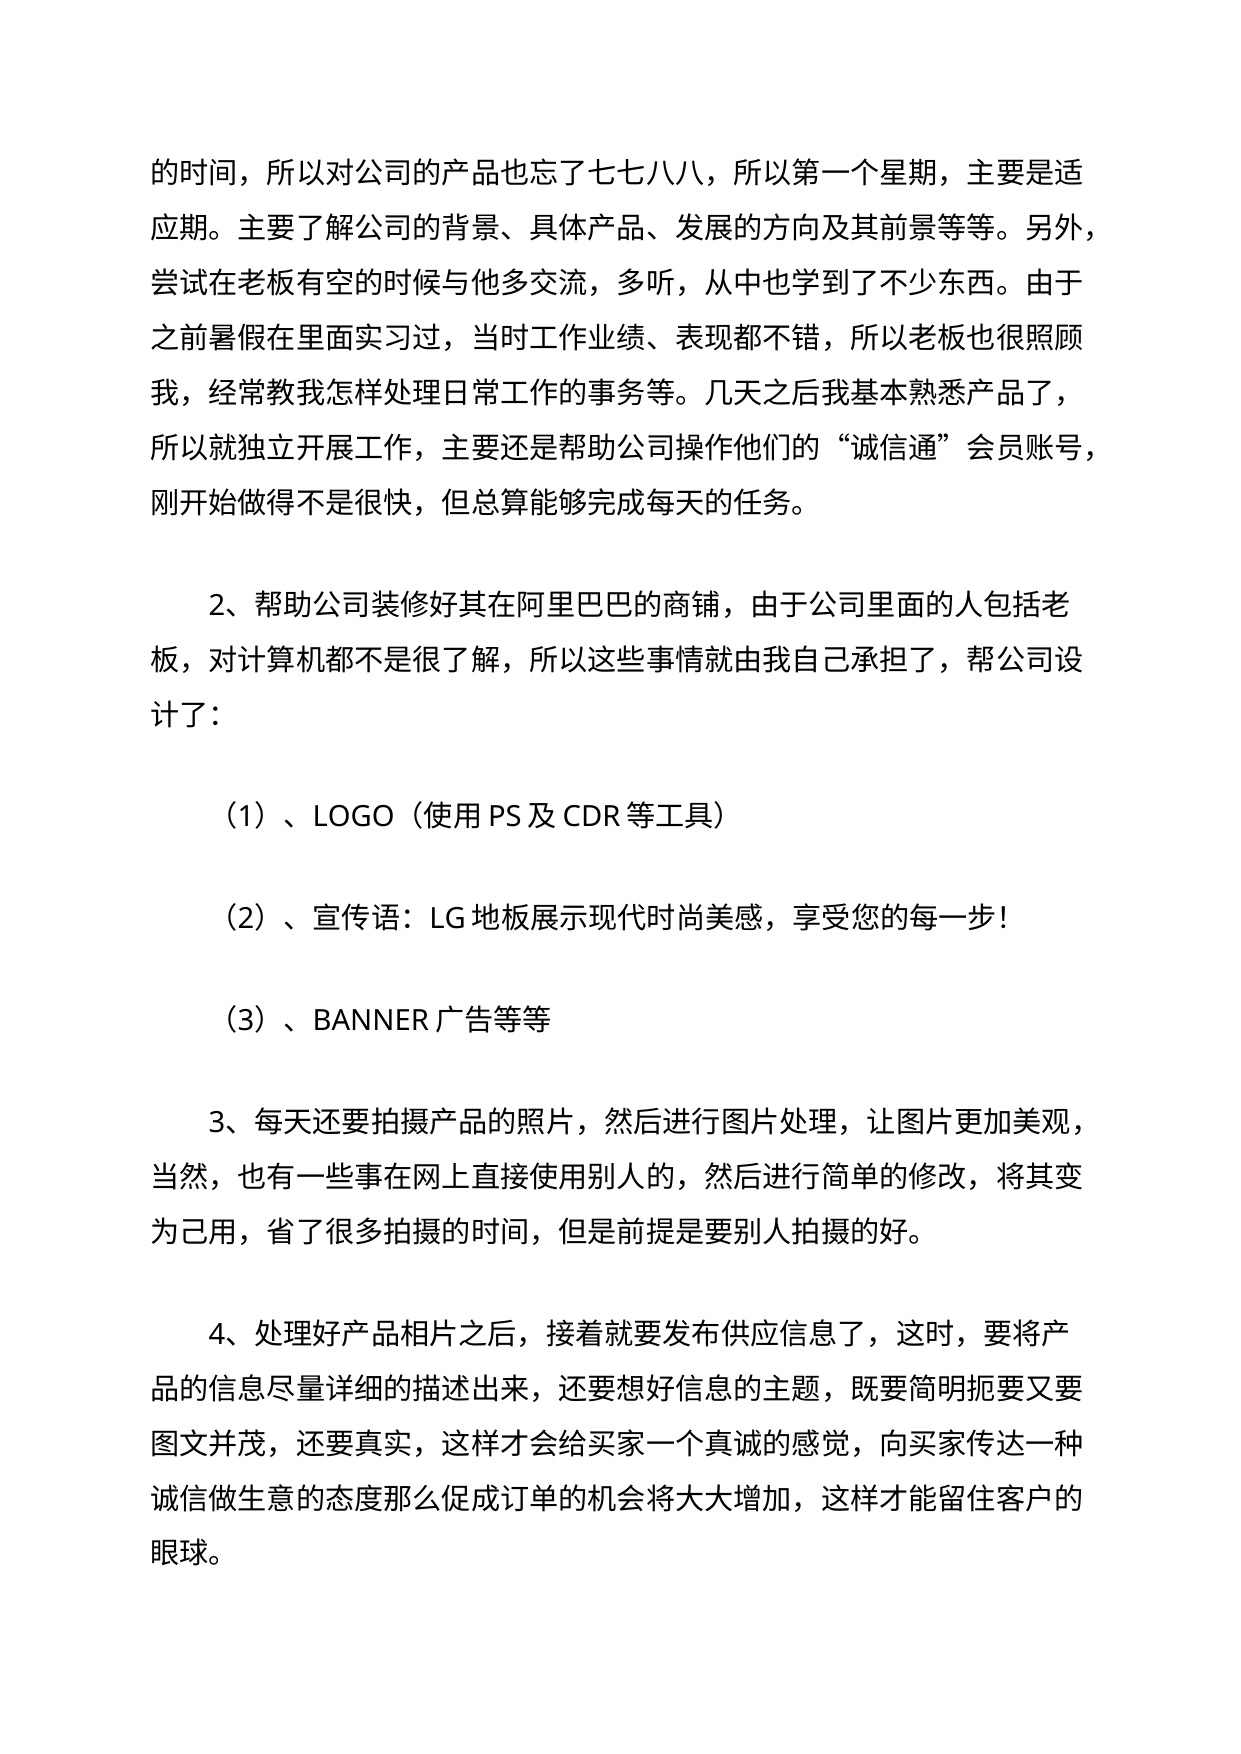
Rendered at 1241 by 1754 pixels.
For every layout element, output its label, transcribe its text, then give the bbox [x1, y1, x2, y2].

text （3）、BANNER广告等等 [150, 997, 1090, 1039]
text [150, 150, 1090, 522]
text 4、处理好产品相片之后，接着就要发布供应信息了，这时，要将产品的信息尽量详细的描述出来，还要想好信息的主题，既要简明扼要又要图文并茂，还要真实，这样才会给买家一个真诚的感觉，向买家传达一种诚信做生意的态度那么促成订单的机会将大大增加，这样才能留住客户的眼球。 [150, 1310, 1090, 1572]
text 2、帮助公司装修好其在阿里巴巴的商铺，由于公司里面的人包括老板，对计算机都不是很了解，所以这些事情就由我自己承担了，帮公司设计了： [150, 581, 1090, 733]
text 3、每天还要拍摄产品的照片，然后进行图片处理，让图片更加美观，当然，也有一些事在网上直接使用别人的，然后进行简单的修改，将其变为己用，省了很多拍摄的时间，但是前提是要别人拍摄的好。 [150, 1099, 1090, 1251]
text （1）、LOGO（使用PS及CDR等工具） [150, 793, 1090, 835]
text （2）、宣传语：LG地板展示现代时尚美感，享受您的每一步！ [150, 895, 1090, 937]
